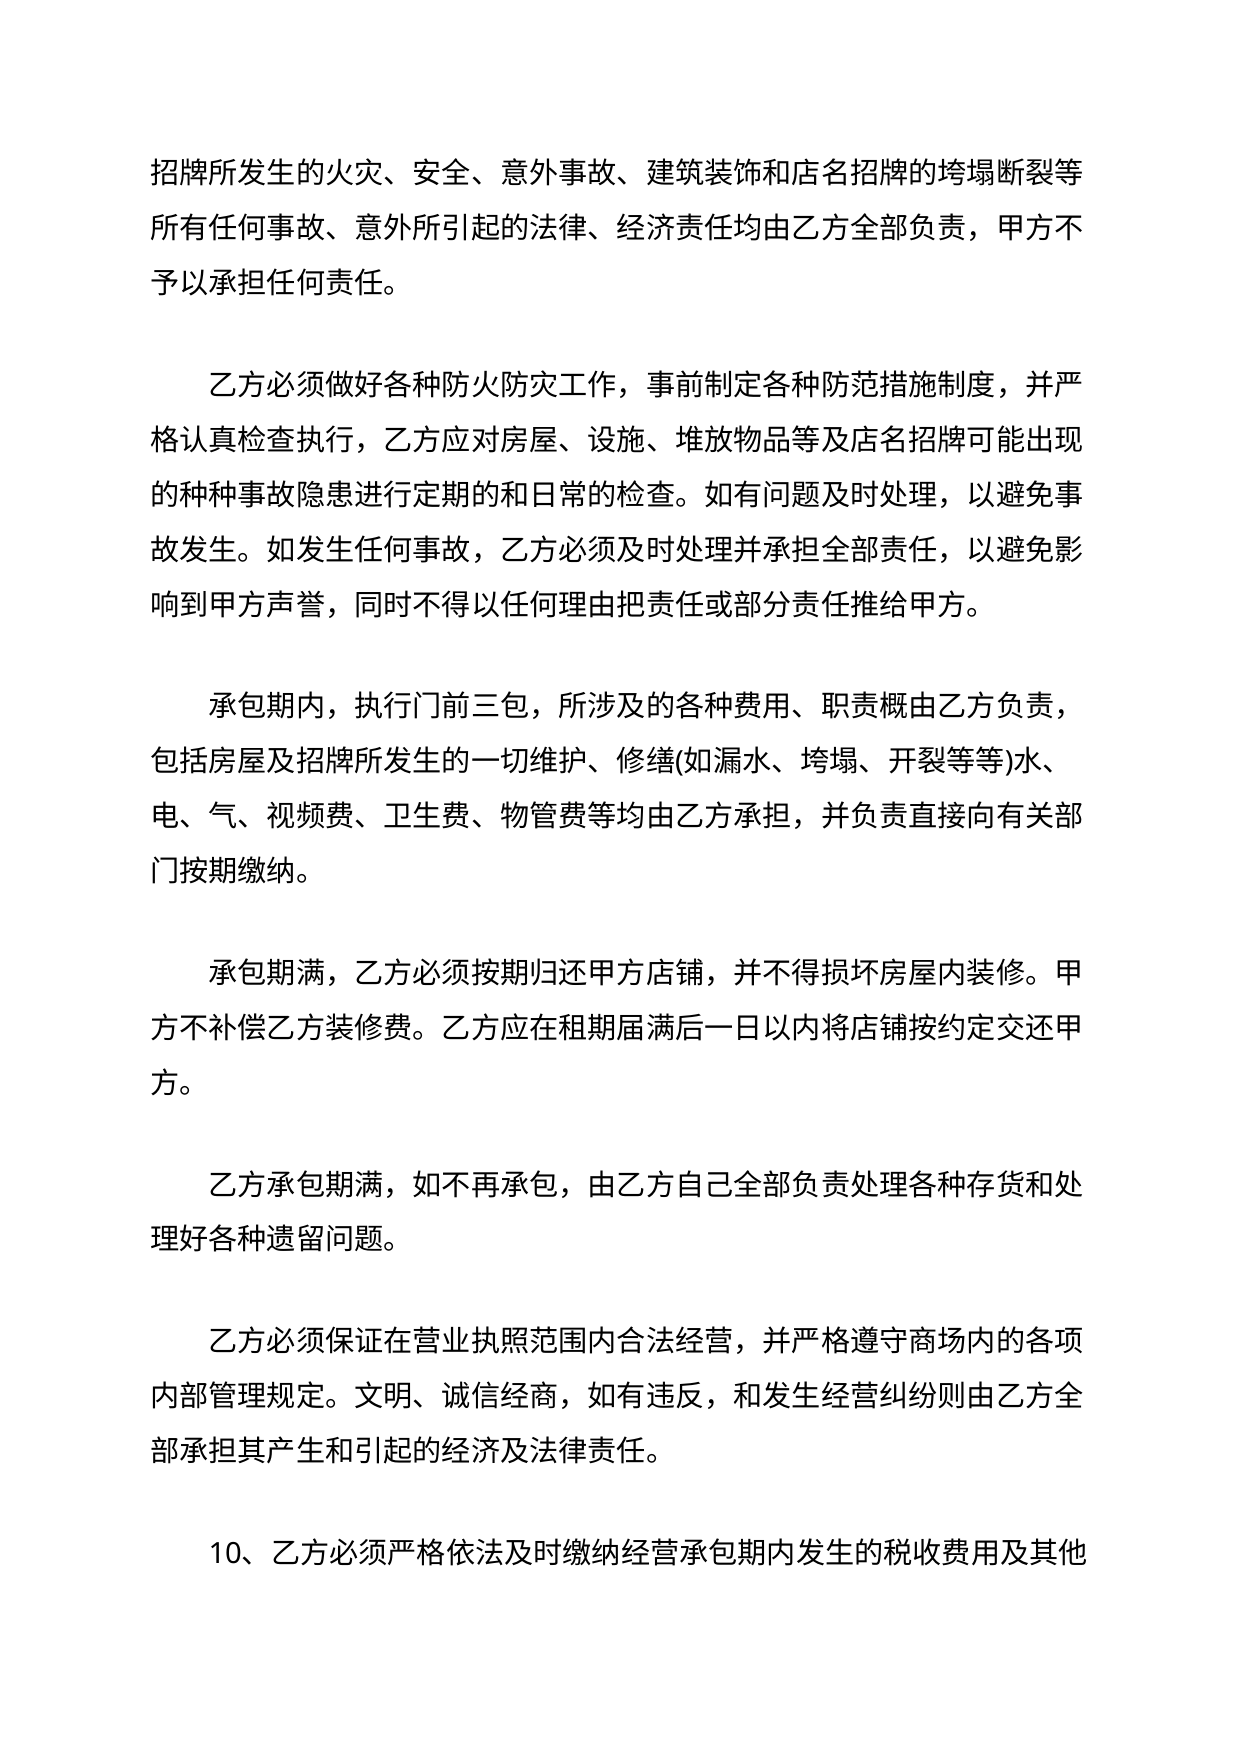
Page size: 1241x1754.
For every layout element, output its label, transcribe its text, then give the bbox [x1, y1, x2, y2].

text 承包期内，执行门前三包，所涉及的各种费用、职责概由乙方负责，包括房屋及招牌所发生的一切维护、修缮(如漏水、垮塌、开裂等等)水、电、气、视频费、卫生费、物管费等均由乙方承担，并负责直接向有关部门按期缴纳。 [150, 683, 1090, 890]
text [150, 150, 1090, 302]
text 乙方必须做好各种防火防灾工作，事前制定各种防范措施制度，并严格认真检查执行，乙方应对房屋、设施、堆放物品等及店名招牌可能出现的种种事故隐患进行定期的和日常的检查。如有问题及时处理，以避免事故发生。如发生任何事故，乙方必须及时处理并承担全部责任，以避免影响到甲方声誉，同时不得以任何理由把责任或部分责任推给甲方。 [150, 362, 1090, 623]
text 乙方必须保证在营业执照范围内合法经营，并严格遵守商场内的各项内部管理规定。文明、诚信经商，如有违反，和发生经营纠纷则由乙方全部承担其产生和引起的经济及法律责任。 [150, 1318, 1090, 1470]
text 承包期满，乙方必须按期归还甲方店铺，并不得损坏房屋内装修。甲方不补偿乙方装修费。乙方应在租期届满后一日以内将店铺按约定交还甲方。 [150, 949, 1090, 1102]
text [150, 1529, 1090, 1572]
text 乙方承包期满，如不再承包，由乙方自己全部负责处理各种存货和处理好各种遗留问题。 [150, 1161, 1090, 1258]
